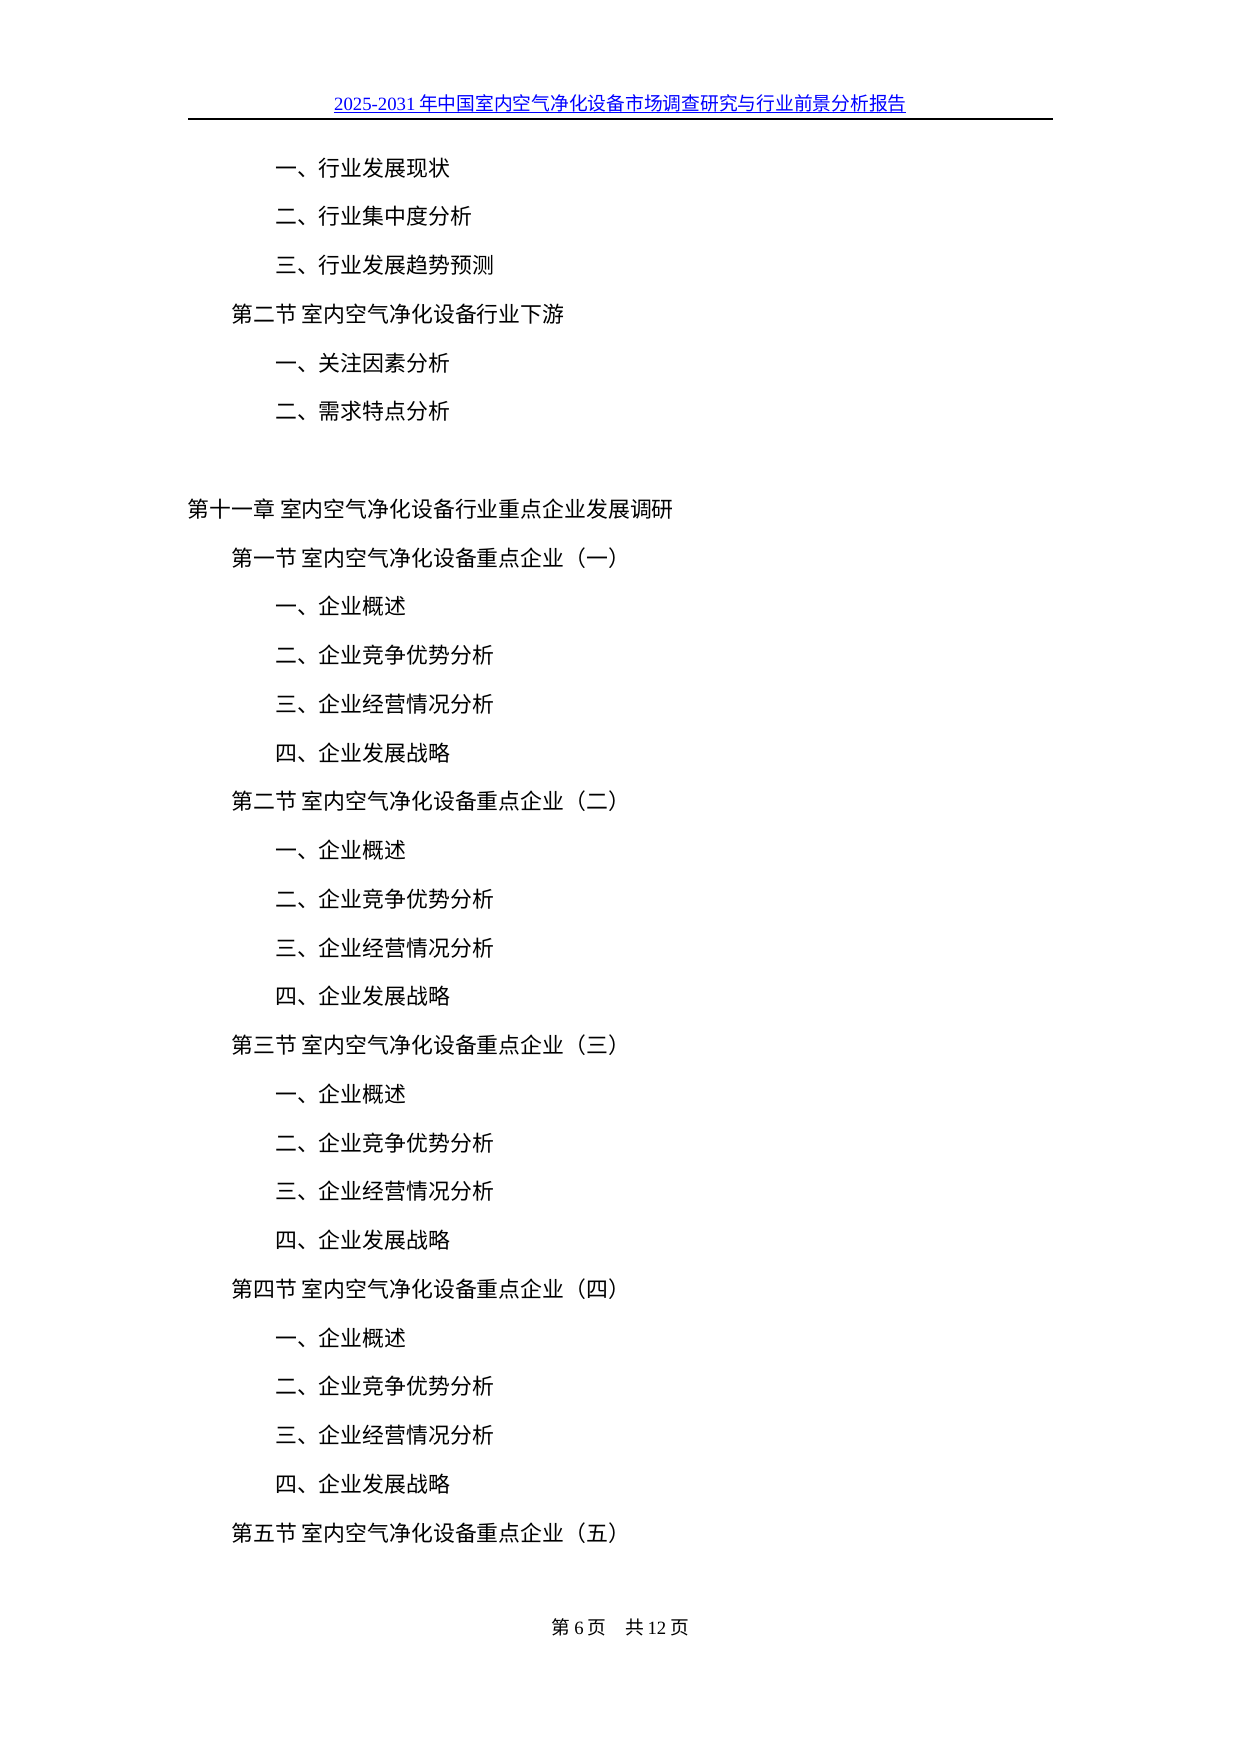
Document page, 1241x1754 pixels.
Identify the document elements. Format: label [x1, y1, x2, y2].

text [187, 150, 1053, 1548]
